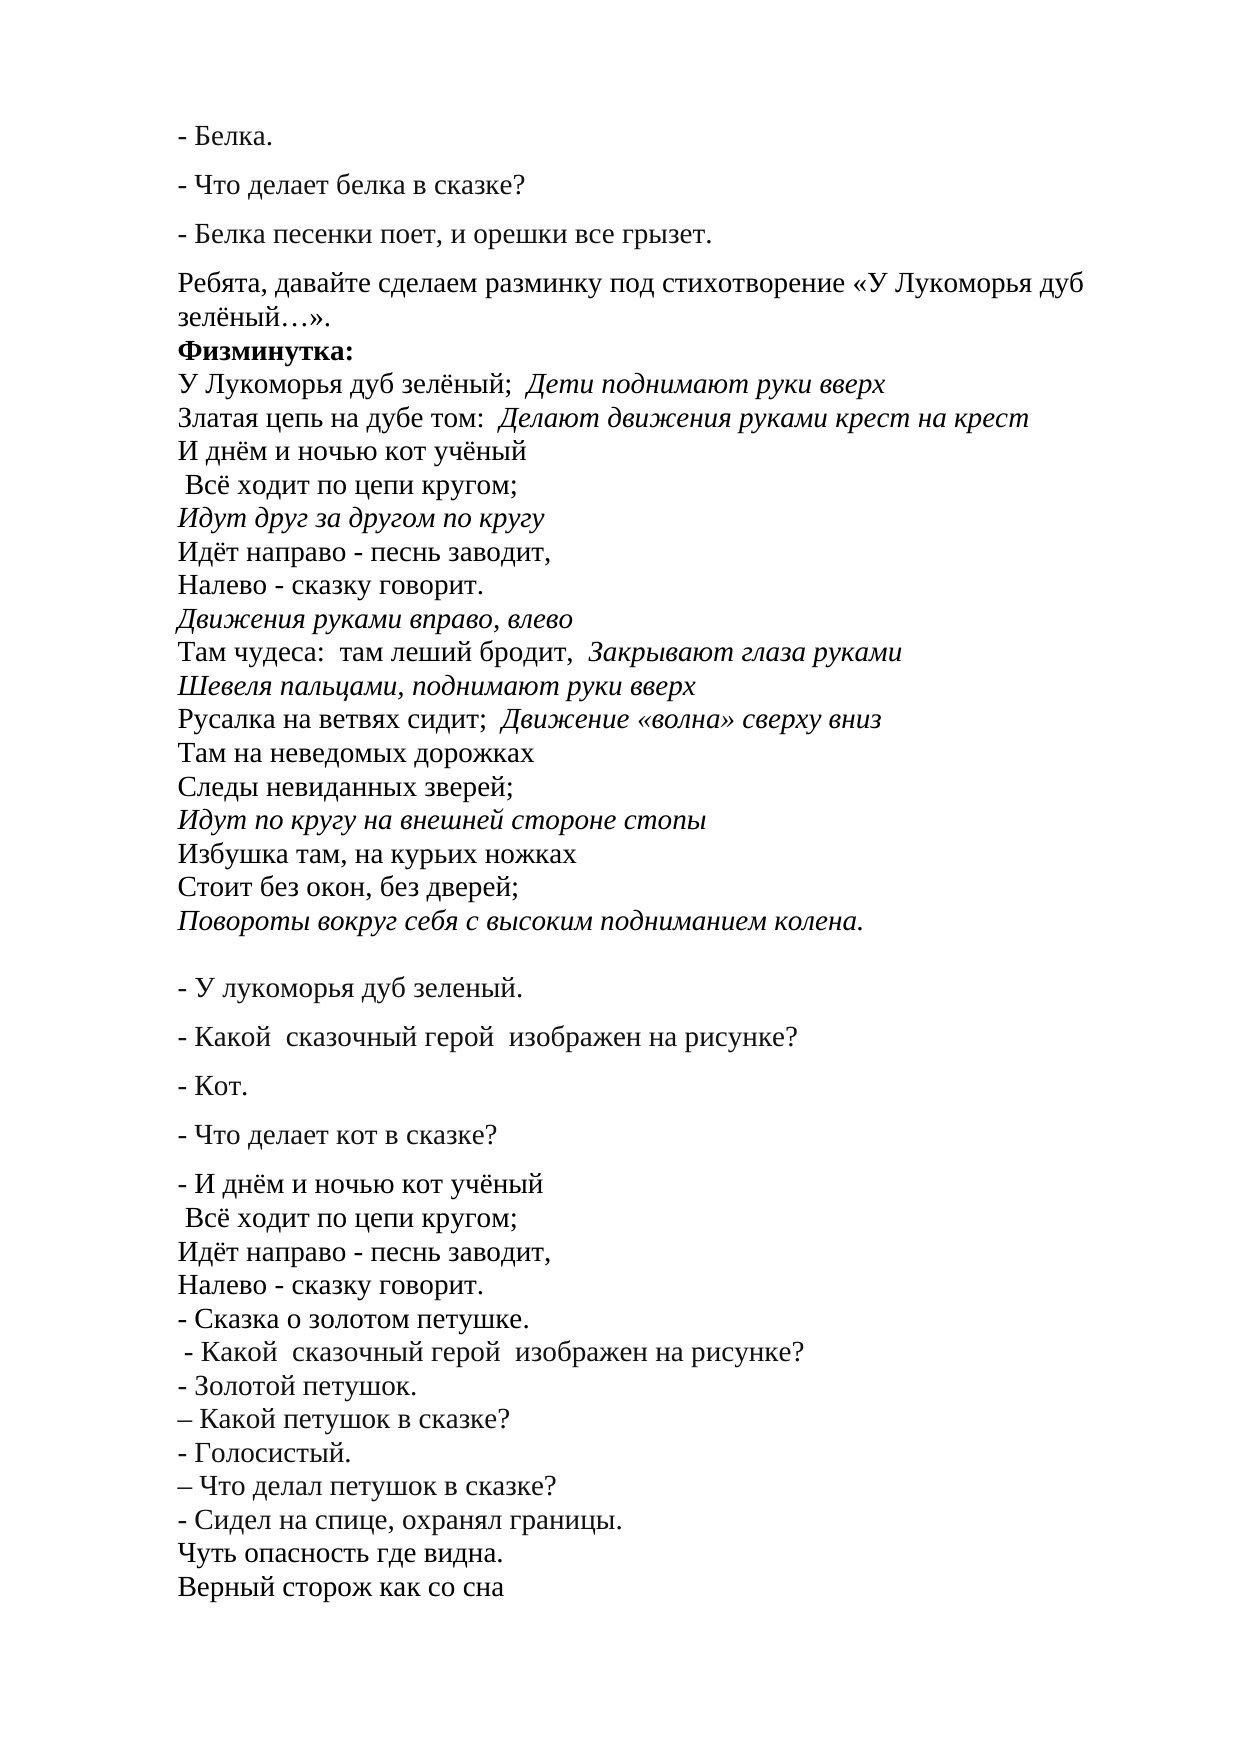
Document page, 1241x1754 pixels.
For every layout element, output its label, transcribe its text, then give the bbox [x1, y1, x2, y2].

text Златая цепь на дубе том: Делают движения руками крест на крест [177, 400, 1152, 433]
text Всё ходит по цепи кругом; [177, 467, 1152, 500]
text Ребята, давайте сделаем разминку под стихотворение «У Лукоморья дуб зелёный…». [177, 266, 1152, 333]
text Стоит без окон, без дверей; [177, 869, 1152, 903]
text Движения руками вправо, влево [177, 601, 1152, 634]
text Там на неведомых дорожках [177, 735, 1152, 769]
text Налево - сказку говорит. [177, 1267, 1152, 1301]
text - Белка песенки поет, и орешки все грызет. [177, 216, 1152, 250]
text Русалка на ветвях сидит; Движение «волна» сверху вниз [177, 702, 1152, 735]
text - Какой сказочный герой изображен на рисунке? [177, 1019, 1152, 1053]
text - Кот. [177, 1068, 1152, 1102]
text - У лукоморья дуб зеленый. [177, 970, 1152, 1003]
text - И днём и ночью кот учёный [177, 1167, 1152, 1200]
text Идут друг за другом по кругу [177, 500, 1152, 534]
text Повороты вокруг себя с высоким подниманием колена. [177, 903, 1152, 936]
text - Сказка о золотом петушке. [177, 1301, 1152, 1334]
text - Что делает кот в сказке? [177, 1117, 1152, 1151]
text У Лукоморья дуб зелёный; Дети поднимают руки вверх [177, 366, 1152, 400]
text Налево - сказку говорит. [177, 567, 1152, 601]
text Шевеля пальцами, поднимают руки вверх [177, 668, 1152, 702]
text Следы невиданных зверей; [177, 769, 1152, 802]
text Идёт направо - песнь заводит, [177, 1234, 1152, 1267]
text Физминутка: [177, 333, 1152, 366]
text Всё ходит по цепи кругом; [177, 1200, 1152, 1234]
text Идут по кругу на внешней стороне стопы [177, 802, 1152, 836]
text - Белка. [177, 118, 1152, 152]
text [177, 1334, 1152, 1603]
text И днём и ночью кот учёный [177, 433, 1152, 467]
text - Что делает белка в сказке? [177, 167, 1152, 201]
text Идёт направо - песнь заводит, [177, 534, 1152, 567]
text Там чудеса: там леший бродит, Закрывают глаза руками [177, 634, 1152, 668]
text Избушка там, на курьих ножках [177, 836, 1152, 869]
